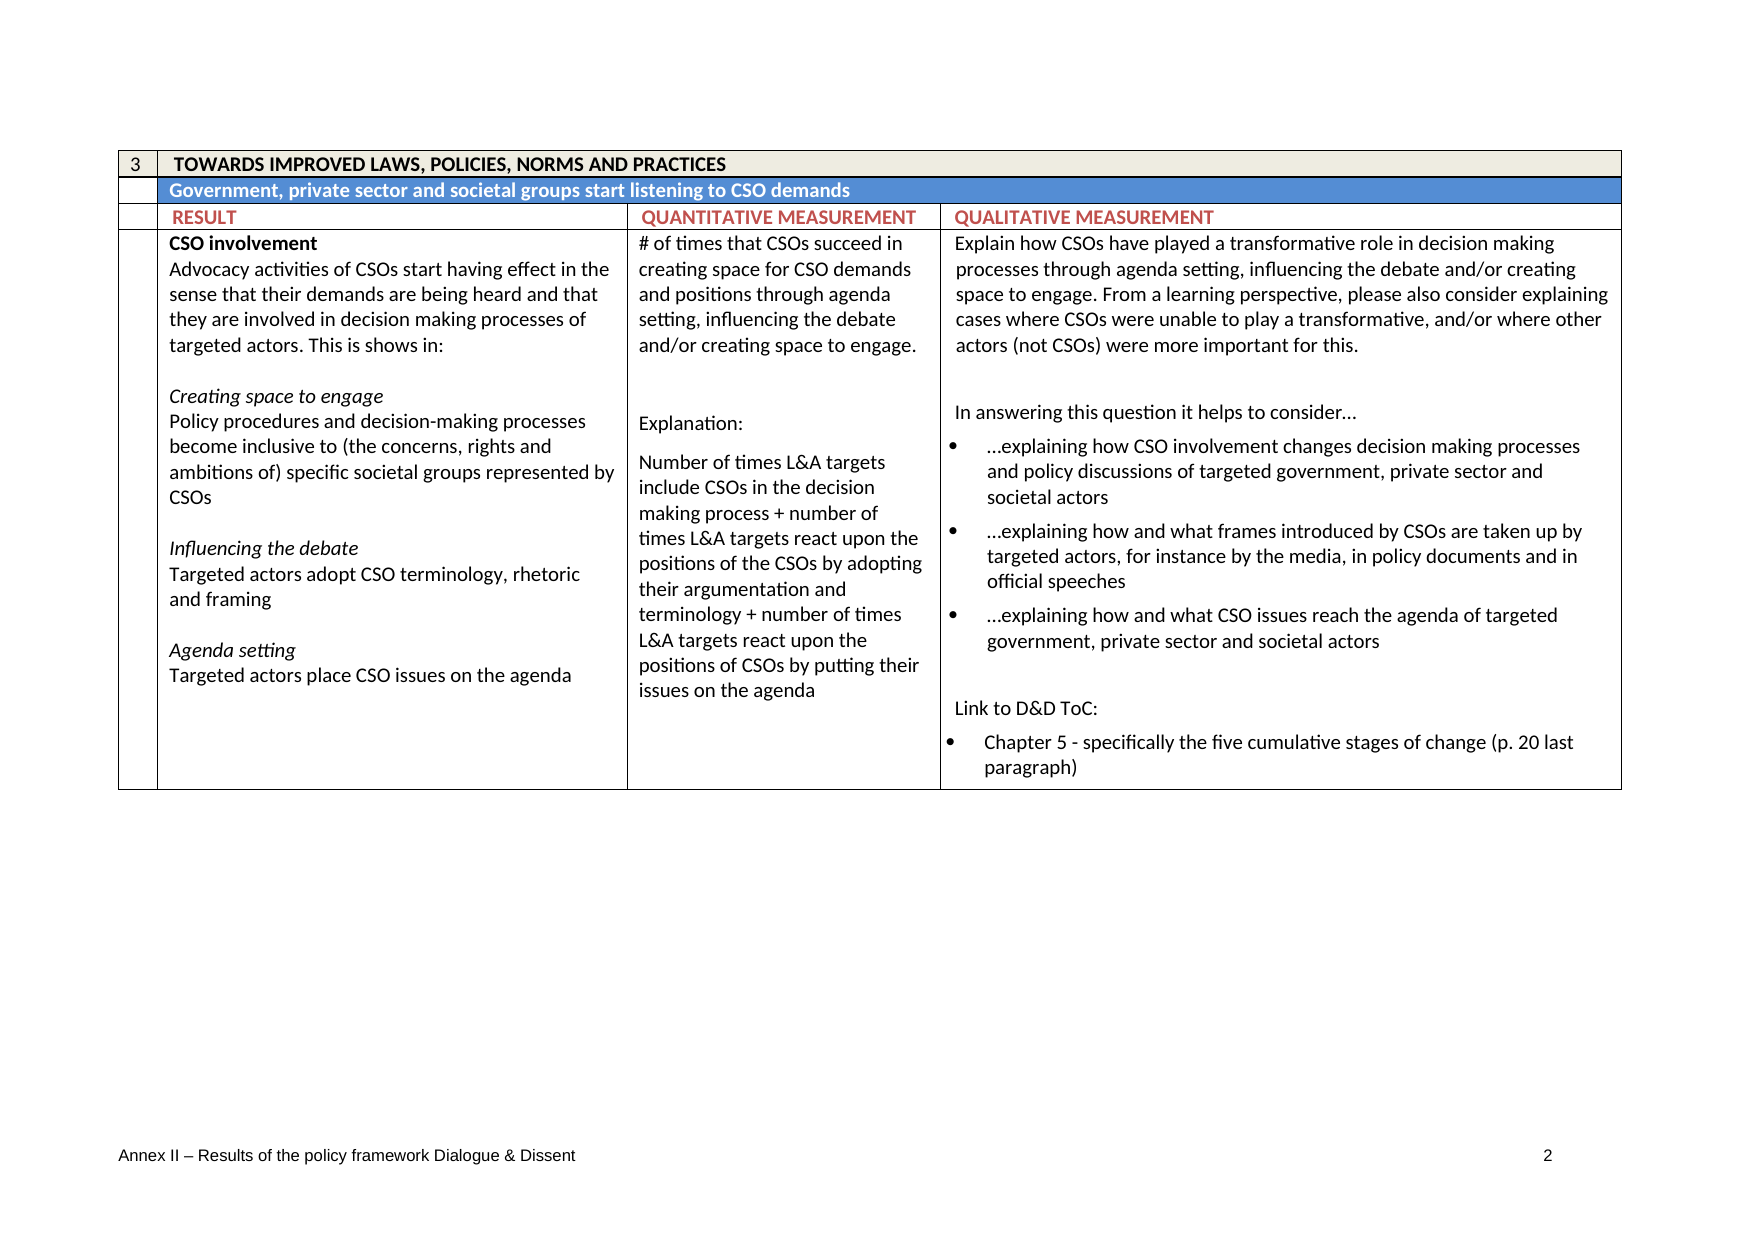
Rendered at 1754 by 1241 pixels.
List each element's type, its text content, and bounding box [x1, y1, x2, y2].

table_cell Quantitative MEASUREMENT [628, 204, 940, 229]
table_cell [119, 204, 157, 229]
table_cell # of times that CSOs succeed in creating space for CSO demands and positions through agenda setting, influencing the debate and/or creating space to engage. Explanation: Number of times L&A targets include CSOs in the decision making process + number of times L&A targets react upon the positions of the CSOs by adopting their argumentation and terminology + number of times L&A targets react upon the positions of CSOs by putting their issues on the agenda [628, 230, 940, 789]
table_cell [119, 230, 157, 789]
table_cell CSO involvement Advocacy activities of CSOs start having effect in the sense that their demands are being heard and that they are involved in decision making processes of targeted actors. This is shows in: Creating space to engage Policy procedures and decision-making processes become inclusive to (the concerns, rights and ambitions of) specific societal groups represented by CSOs Influencing the debate Targeted actors adopt CSO terminology, rhetoric and framing Agenda setting Targeted actors place CSO issues on the agenda [158, 230, 627, 789]
table_cell [119, 178, 157, 203]
table_header Towards improved laws, policies, norms and practices [158, 151, 1621, 176]
table_header 3 [119, 151, 157, 176]
table_cell Result [158, 204, 627, 229]
table_cell Explain how CSOs have played a transformative role in decision making processes through agenda setting, influencing the debate and/or creating space to engage. From a learning perspective, please also consider explaining cases where CSOs were unable to play a transformative, and/or where other actors (not CSOs) were more important for this. In answering this question it helps to consider… …explaining how CSO involvement changes decision making processes and policy discussions of targeted government, private sector and societal actors …explaining how and what frames introduced by CSOs are taken up by targeted actors, for instance by the media, in policy documents and in official speeches …explaining how and what CSO issues reach the agenda of targeted government, private sector and societal actors Link to D&D ToC: Chapter 5 - specifically the five cumulative stages of change (p. 20 last paragraph) [941, 230, 1621, 789]
table_cell Government, private sector and societal groups start listening to CSO demands [158, 178, 1621, 203]
table_cell Qualitative MEASUREMENT [941, 204, 1621, 229]
